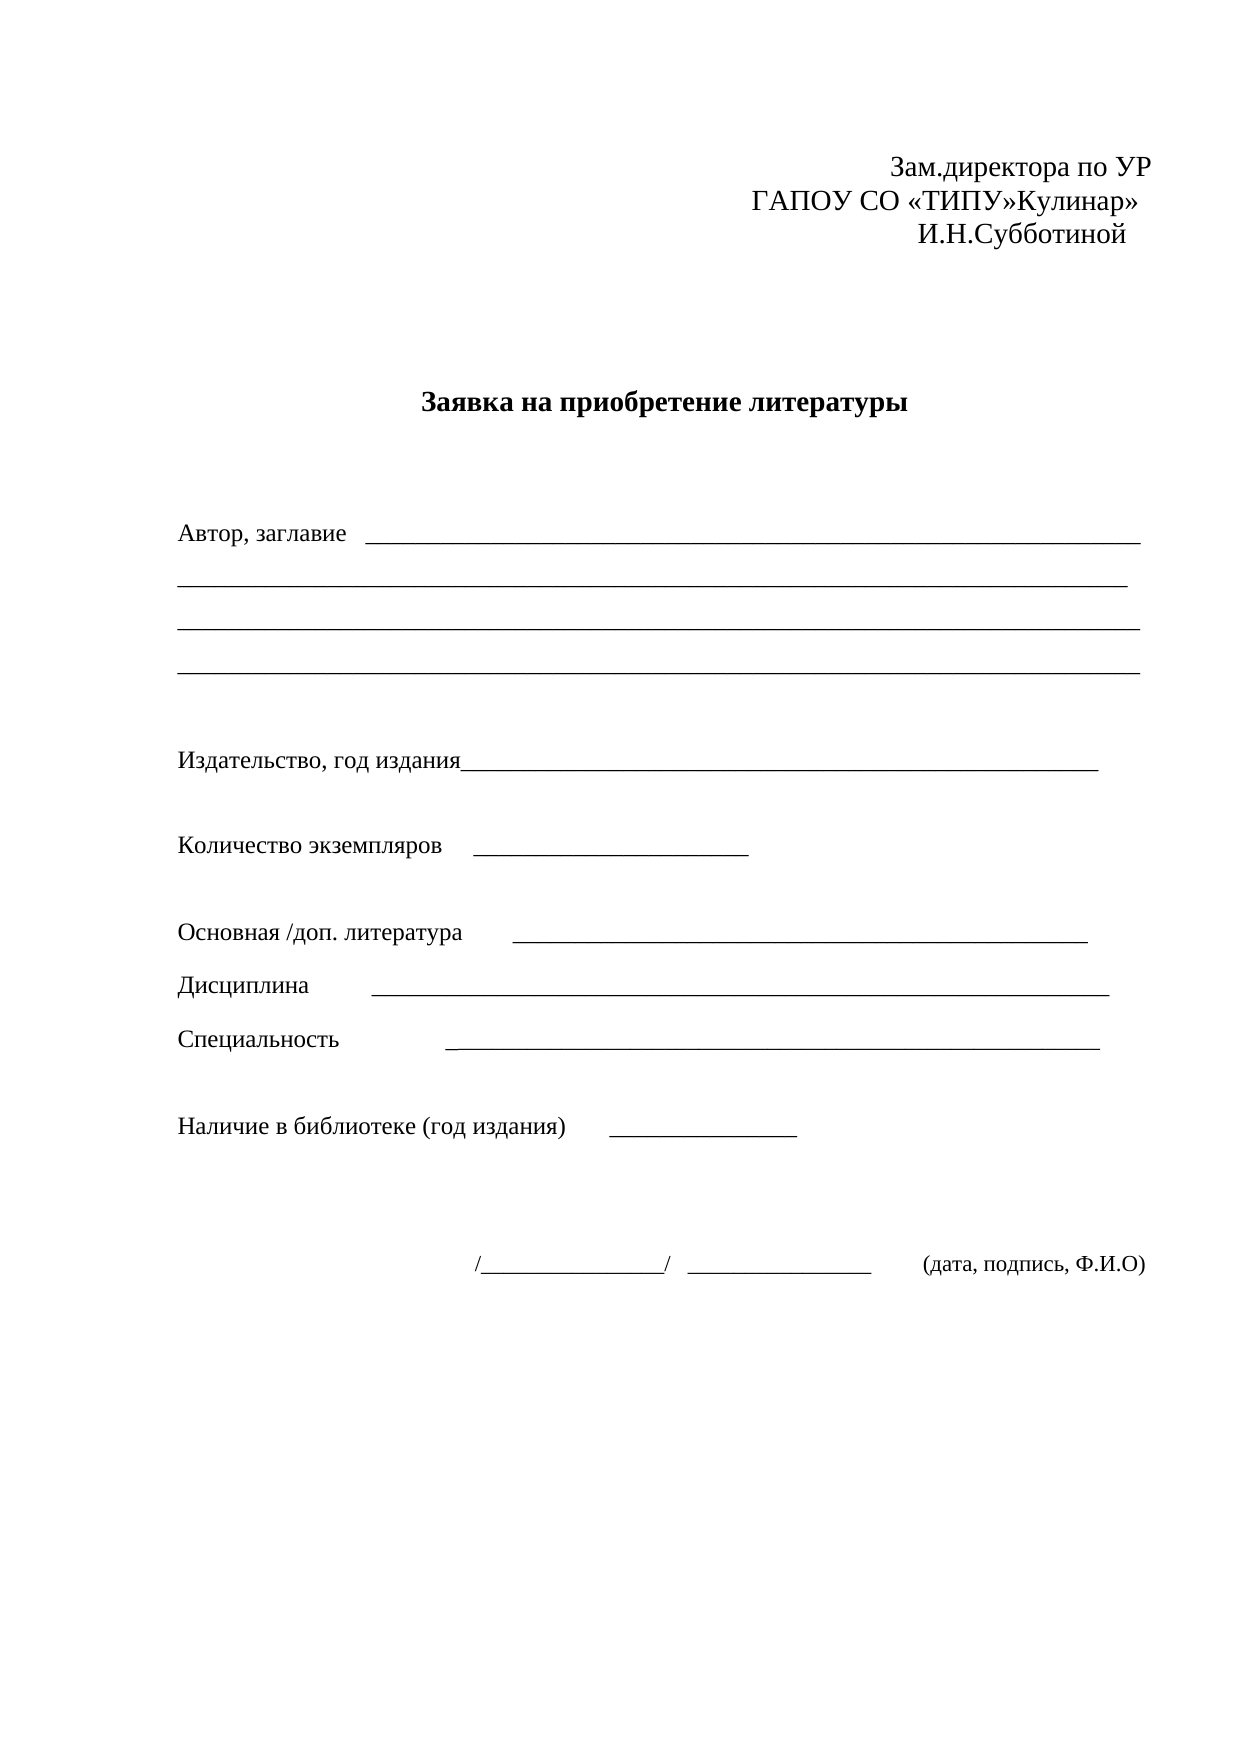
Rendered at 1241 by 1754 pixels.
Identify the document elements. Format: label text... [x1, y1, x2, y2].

text Издательство, год издания___________________________________________________ [177, 745, 1152, 806]
text _____________________________________________________________________________ _____________________________________________________________________________ [177, 604, 1152, 676]
text Количество экземпляров ______________________ [177, 831, 1152, 892]
text Специальность _________________________________________________________ [177, 1024, 1152, 1053]
text Наличие в библиотеке (год издания) _______________ [177, 1078, 1152, 1172]
text И.Н.Субботиной [177, 216, 1152, 250]
text ГАПОУ СО «ТИПУ»Кулинар» [177, 183, 1152, 216]
text Автор, заглавие ______________________________________________________________ ____________________________________________________________________________ [177, 518, 1152, 590]
text Основная /доп. литература ______________________________________________ [177, 917, 1152, 945]
text /________________/ ________________ (дата, подпись, Ф.И.О) [177, 1250, 1152, 1276]
text Заявка на приобретение литературы [177, 384, 1152, 418]
text Зам.директора по УР [177, 149, 1152, 183]
text Дисциплина ___________________________________________________________ [177, 970, 1152, 999]
